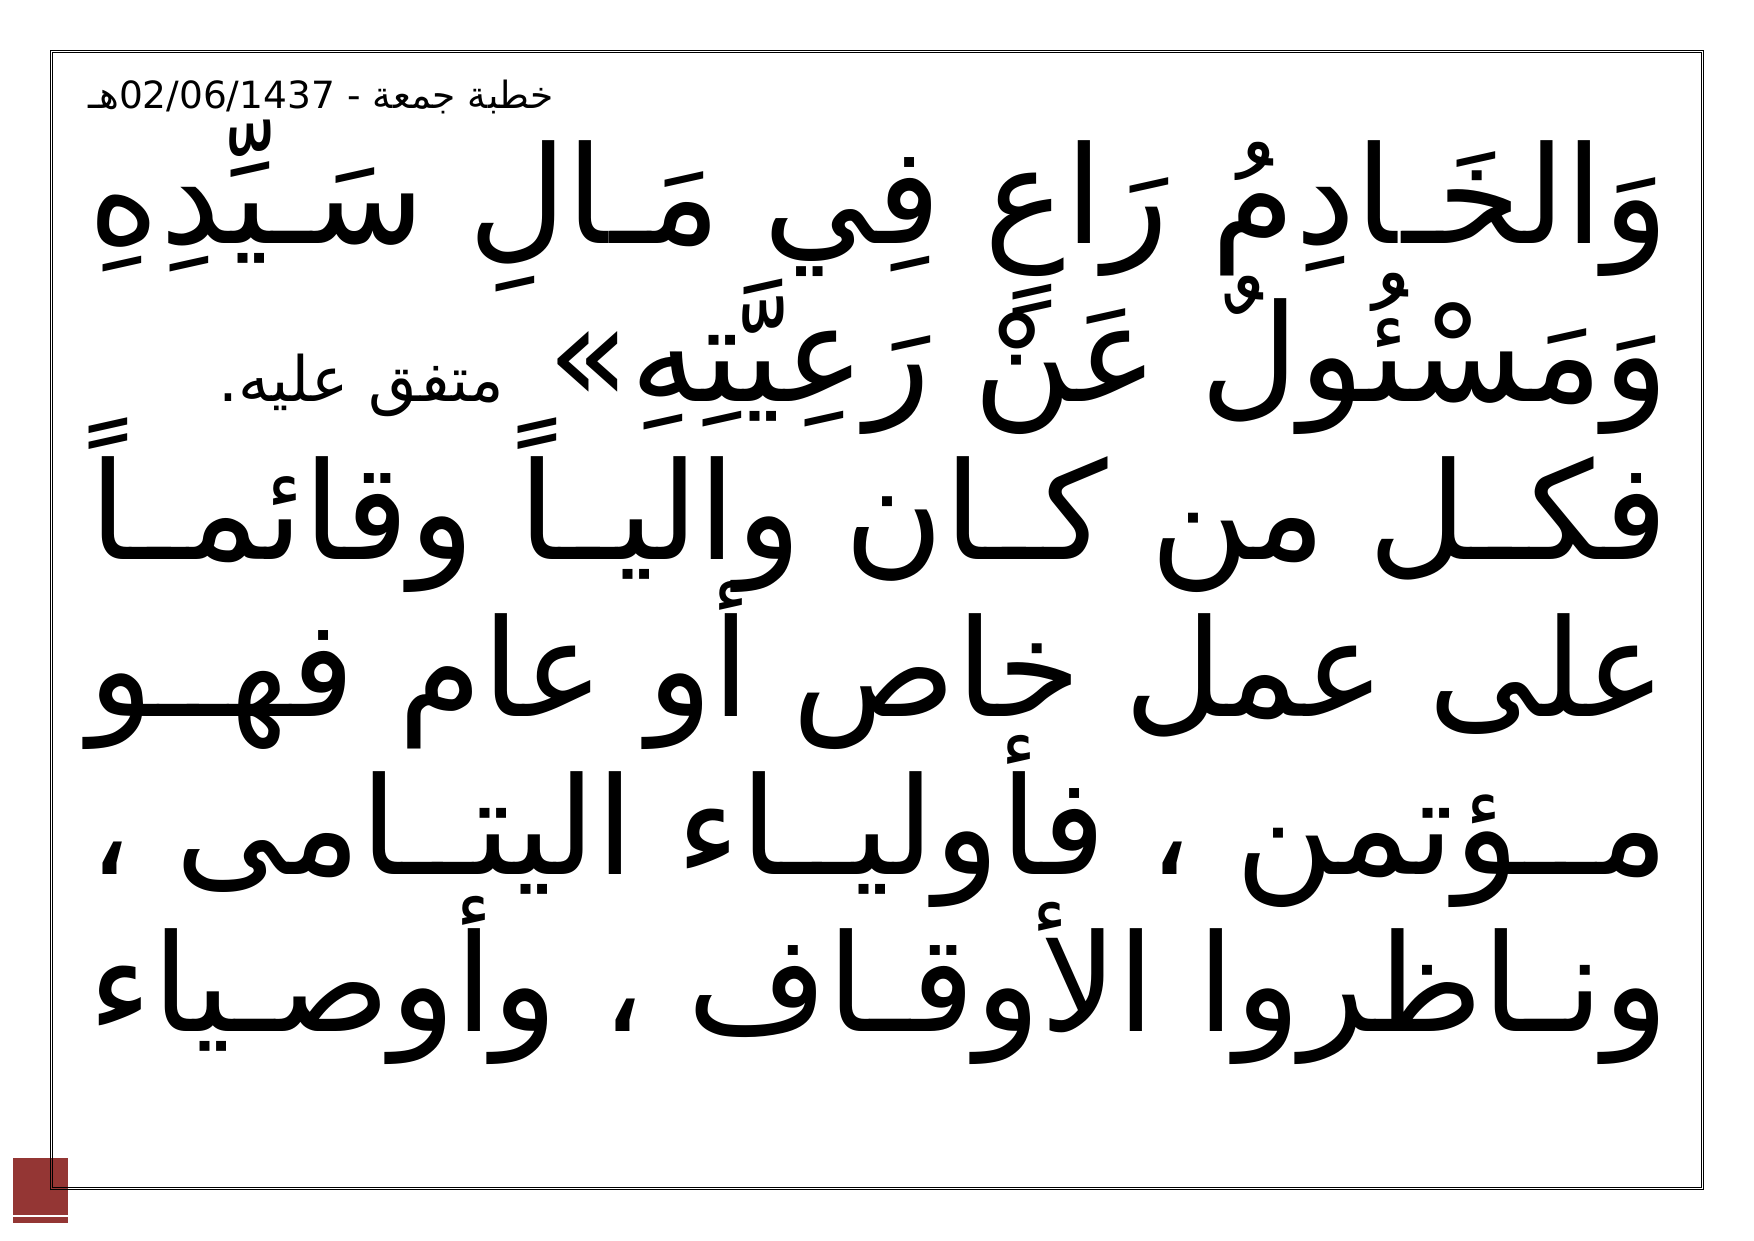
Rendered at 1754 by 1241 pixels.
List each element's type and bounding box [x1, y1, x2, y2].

text [89, 433, 1668, 1064]
text [89, 118, 1668, 433]
